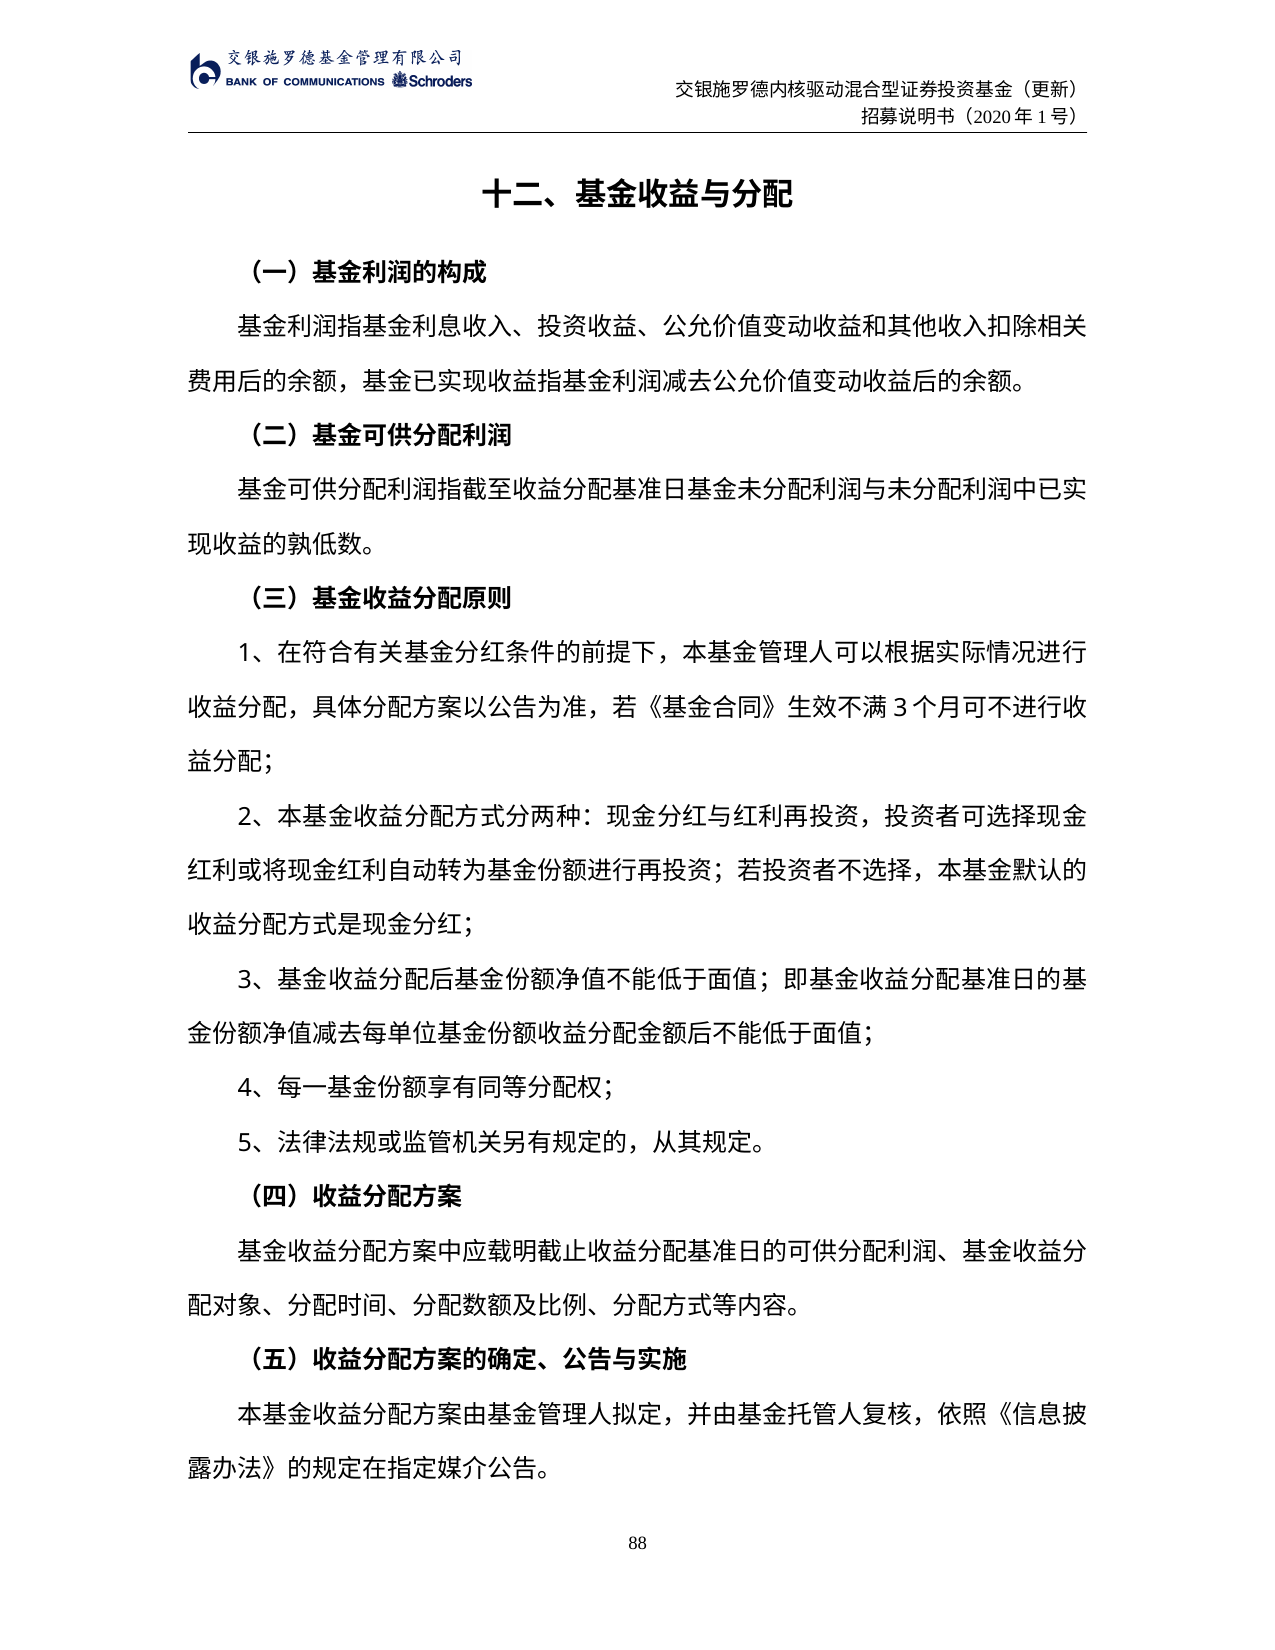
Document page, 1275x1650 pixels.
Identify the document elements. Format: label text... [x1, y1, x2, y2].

text 基金可供分配利润指截至收益分配基准日基金未分配利润与未分配利润中已实现收益的孰低数。 [187, 470, 1087, 560]
picture [190, 50, 472, 89]
text 1、在符合有关基金分红条件的前提下，本基金管理人可以根据实际情况进行收益分配，具体分配方案以公告为准，若《基金合同》生效不满3个月可不进行收益分配； [187, 633, 1087, 778]
text （四）收益分配方案 [187, 1177, 1087, 1213]
text （五）收益分配方案的确定、公告与实施 [187, 1340, 1087, 1376]
text 基金收益分配方案中应载明截止收益分配基准日的可供分配利润、基金收益分配对象、分配时间、分配数额及比例、分配方式等内容。 [187, 1231, 1087, 1322]
text 3、基金收益分配后基金份额净值不能低于面值；即基金收益分配基准日的基金份额净值减去每单位基金份额收益分配金额后不能低于面值； [187, 959, 1087, 1050]
text （二）基金可供分配利润 [187, 415, 1087, 452]
text （三）基金收益分配原则 [187, 578, 1087, 615]
text 2、本基金收益分配方式分两种：现金分红与红利再投资，投资者可选择现金红利或将现金红利自动转为基金份额进行再投资；若投资者不选择，本基金默认的收益分配方式是现金分红； [187, 796, 1087, 941]
text 十二、基金收益与分配 [187, 169, 1087, 215]
text 5、法律法规或监管机关另有规定的，从其规定。 [187, 1122, 1087, 1158]
text 本基金收益分配方案由基金管理人拟定，并由基金托管人复核，依照《信息披露办法》的规定在指定媒介公告。 [187, 1394, 1087, 1485]
text 基金利润指基金利息收入、投资收益、公允价值变动收益和其他收入扣除相关费用后的余额，基金已实现收益指基金利润减去公允价值变动收益后的余额。 [187, 307, 1087, 397]
text （一）基金利润的构成 [187, 252, 1087, 288]
text 4、每一基金份额享有同等分配权； [187, 1068, 1087, 1104]
